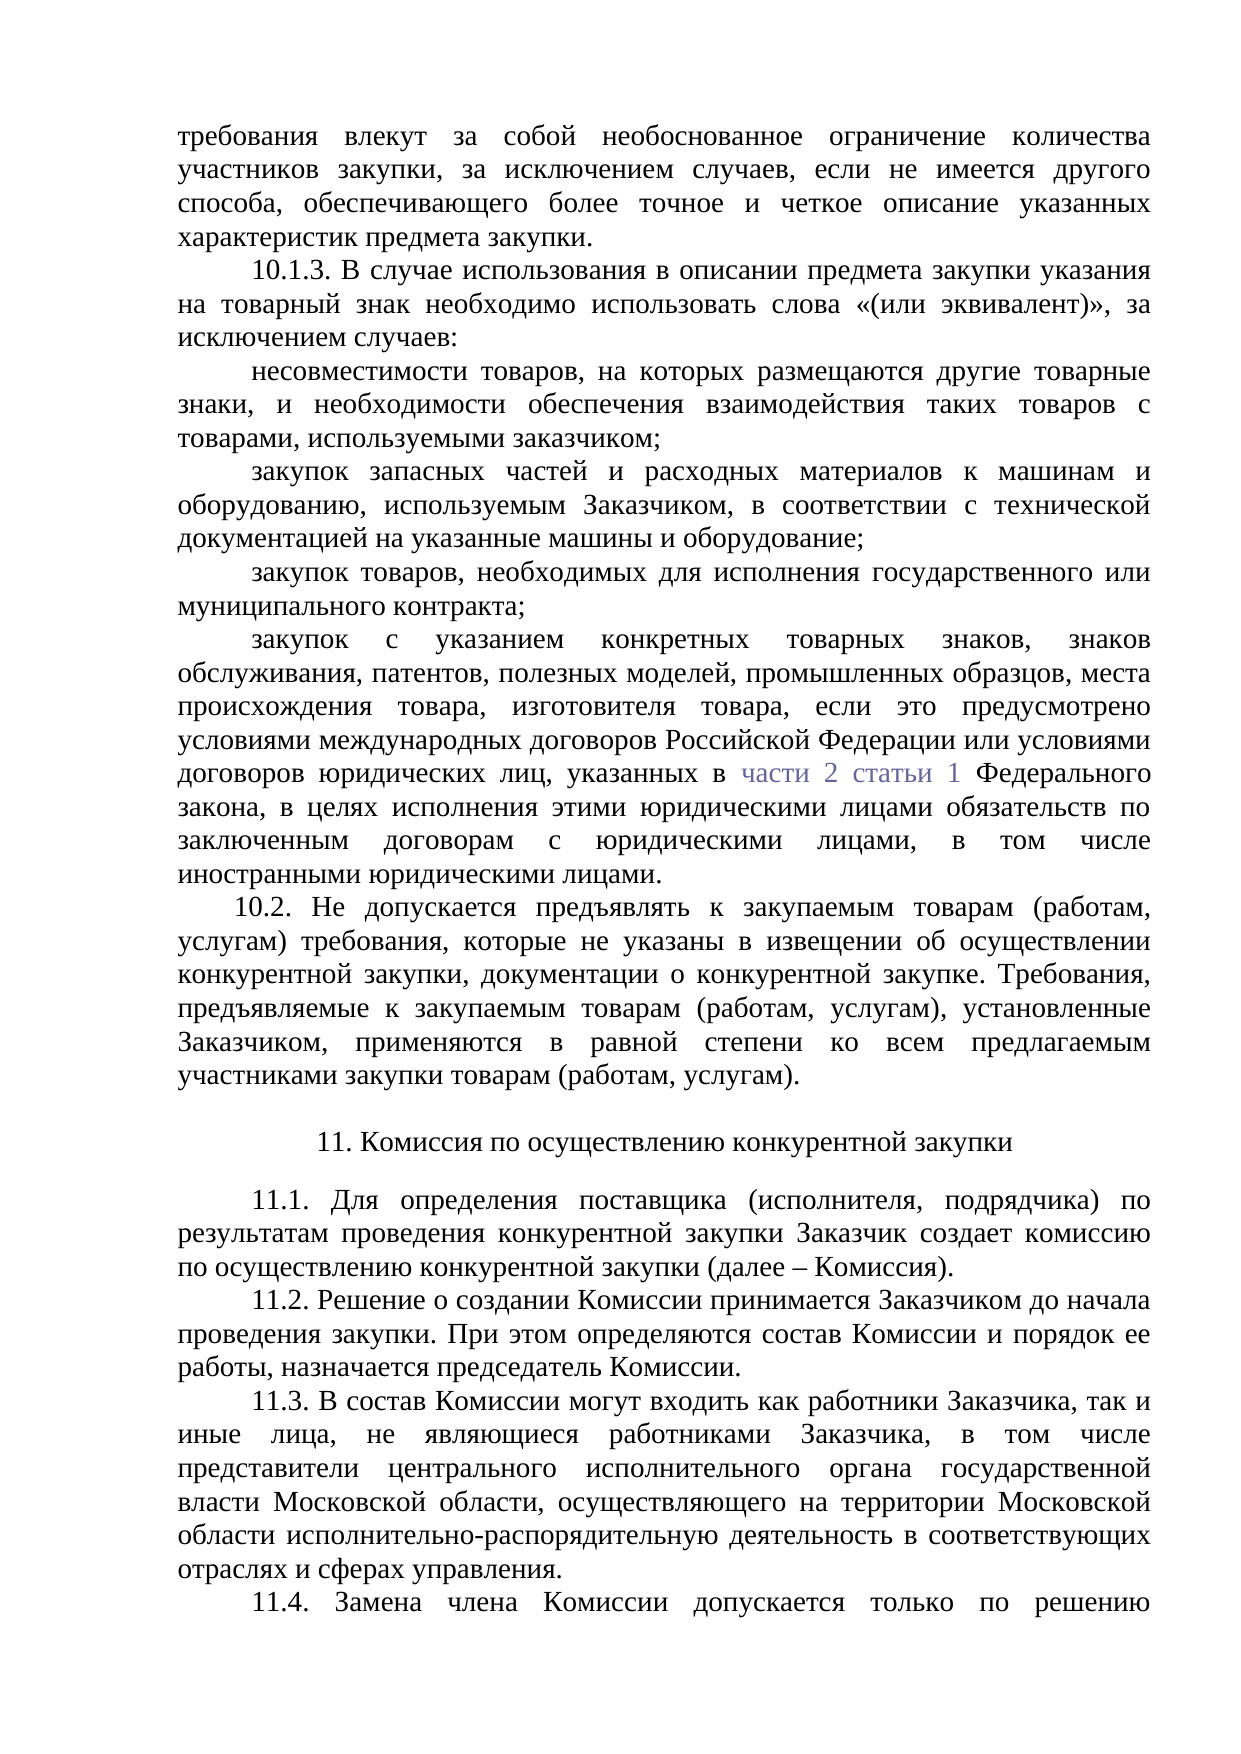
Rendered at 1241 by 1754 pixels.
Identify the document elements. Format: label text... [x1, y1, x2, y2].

text 11.2. Решение о создании Комиссии принимается Заказчиком до начала проведения закупки. При этом определяются состав Комиссии и порядок ее работы, назначается председатель Комиссии. [177, 1282, 1152, 1383]
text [177, 1584, 1152, 1618]
text закупок с указанием конкретных товарных знаков, знаков обслуживания, патентов, полезных моделей, промышленных образцов, места происхождения товара, изготовителя товара, если это предусмотрено условиями международных договоров Российской Федерации или условиями договоров юридических лиц, указанных в части 2 статьи 1 Федерального закона, в целях исполнения этими юридическими лицами обязательств по заключенным договорам с юридическими лицами, в том числе иностранными юридическими лицами. [177, 621, 1152, 889]
text закупок запасных частей и расходных материалов к машинам и оборудованию, используемым Заказчиком, в соответствии с технической документацией на указанные машины и оборудование; [177, 453, 1152, 554]
text 10.1.3. В случае использования в описании предмета закупки указания на товарный знак необходимо использовать слова «(или эквивалент)», за исключением случаев: [177, 252, 1152, 353]
text закупок товаров, необходимых для исполнения государственного или муниципального контракта; [177, 554, 1152, 621]
text несовместимости товаров, на которых размещаются другие товарные знаки, и необходимости обеспечения взаимодействия таких товаров с товарами, используемыми заказчиком; [177, 353, 1152, 453]
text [177, 118, 1152, 252]
text 11.3. В состав Комиссии могут входить как работники Заказчика, так и иные лица, не являющиеся работниками Заказчика, в том числе представители центрального исполнительного органа государственной власти Московской области, осуществляющего на территории Московской области исполнительно-распорядительную деятельность в соответствующих отраслях и сферах управления. [177, 1383, 1152, 1584]
text 11. Комиссия по осуществлению конкурентной закупки [177, 1124, 1152, 1158]
text 10.2. Не допускается предъявлять к закупаемым товарам (работам, услугам) требования, которые не указаны в извещении об осуществлении конкурентной закупки, документации о конкурентной закупке. Требования, предъявляемые к закупаемым товарам (работам, услугам), установленные Заказчиком, применяются в равной степени ко всем предлагаемым участниками закупки товарам (работам, услугам). [177, 889, 1152, 1091]
text 11.1. Для определения поставщика (исполнителя, подрядчика) по результатам проведения конкурентной закупки Заказчик создает комиссию по осуществлению конкурентной закупки (далее – Комиссия). [177, 1182, 1152, 1282]
